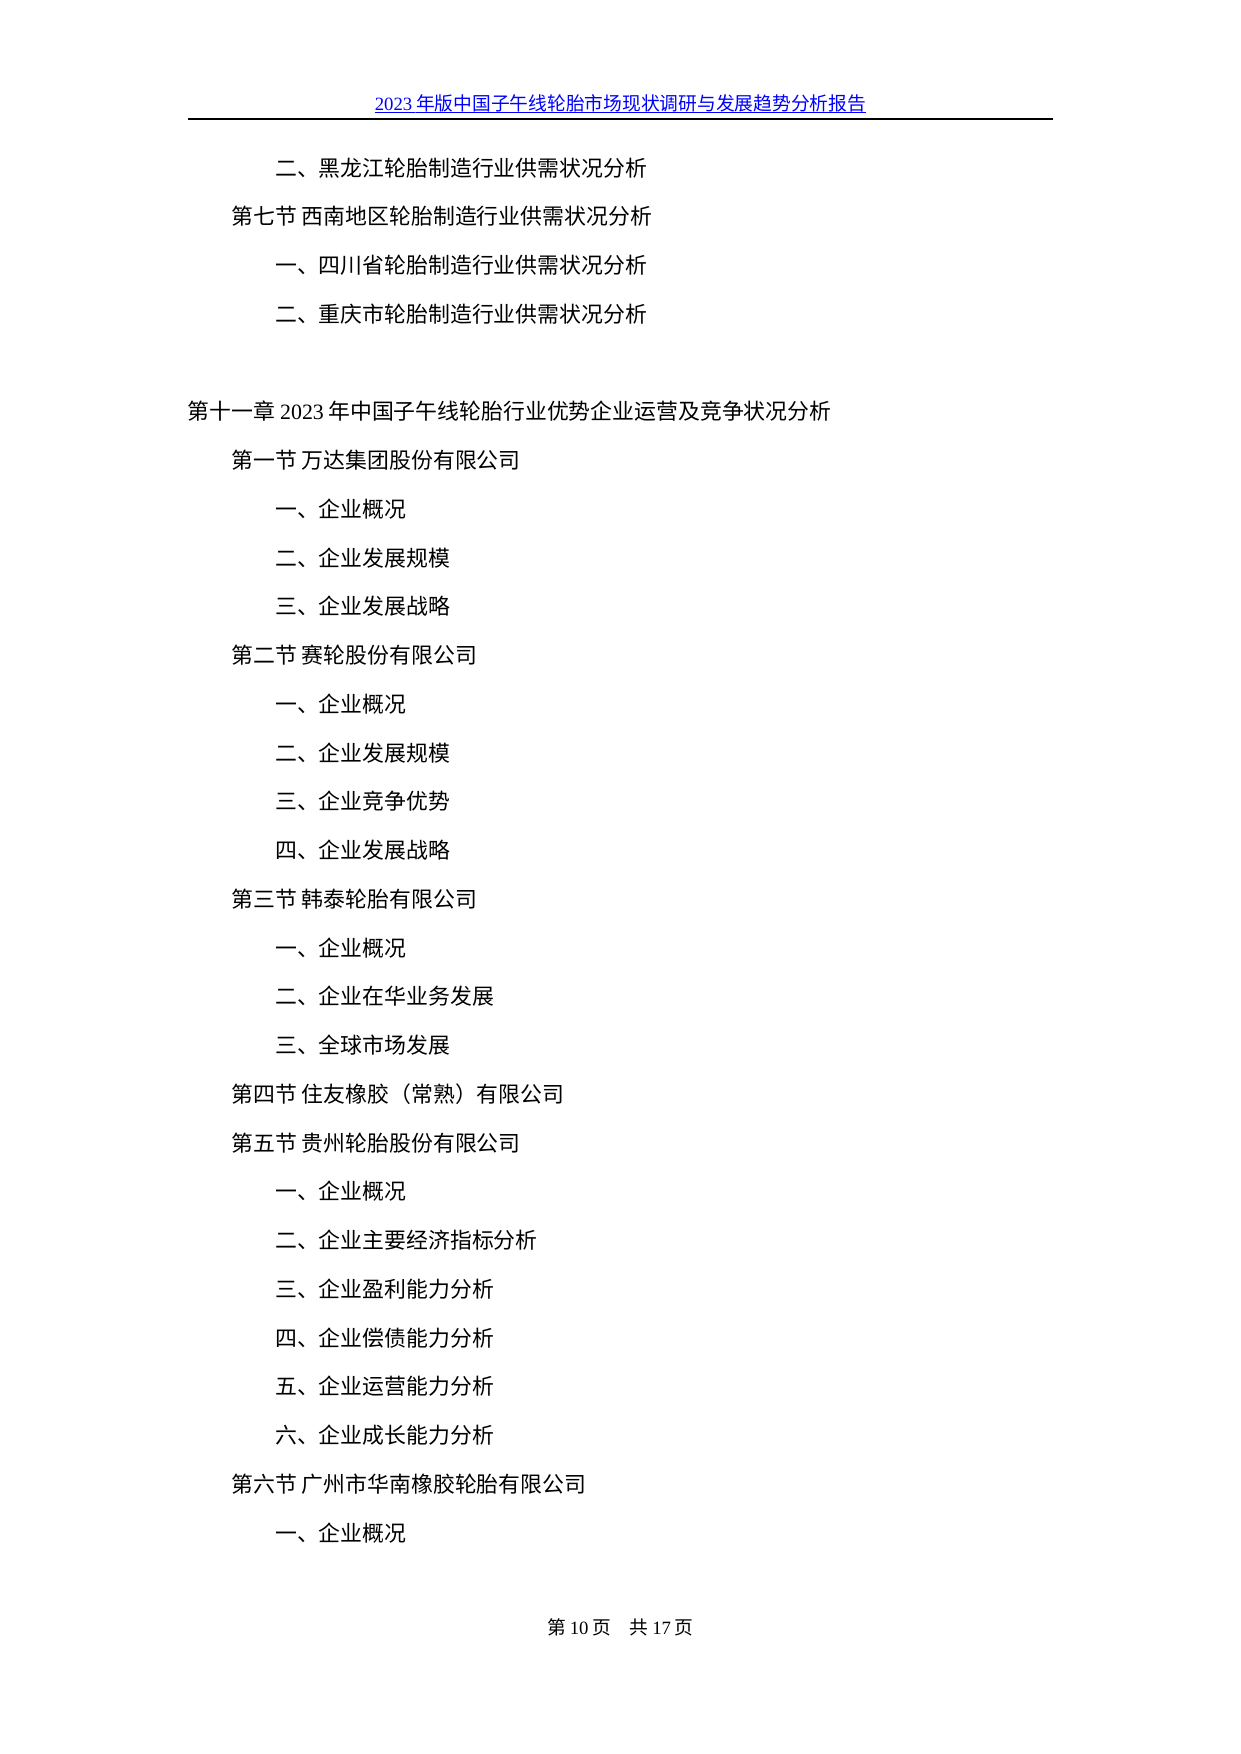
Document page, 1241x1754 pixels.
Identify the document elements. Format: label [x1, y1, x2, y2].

text [187, 150, 1053, 1548]
